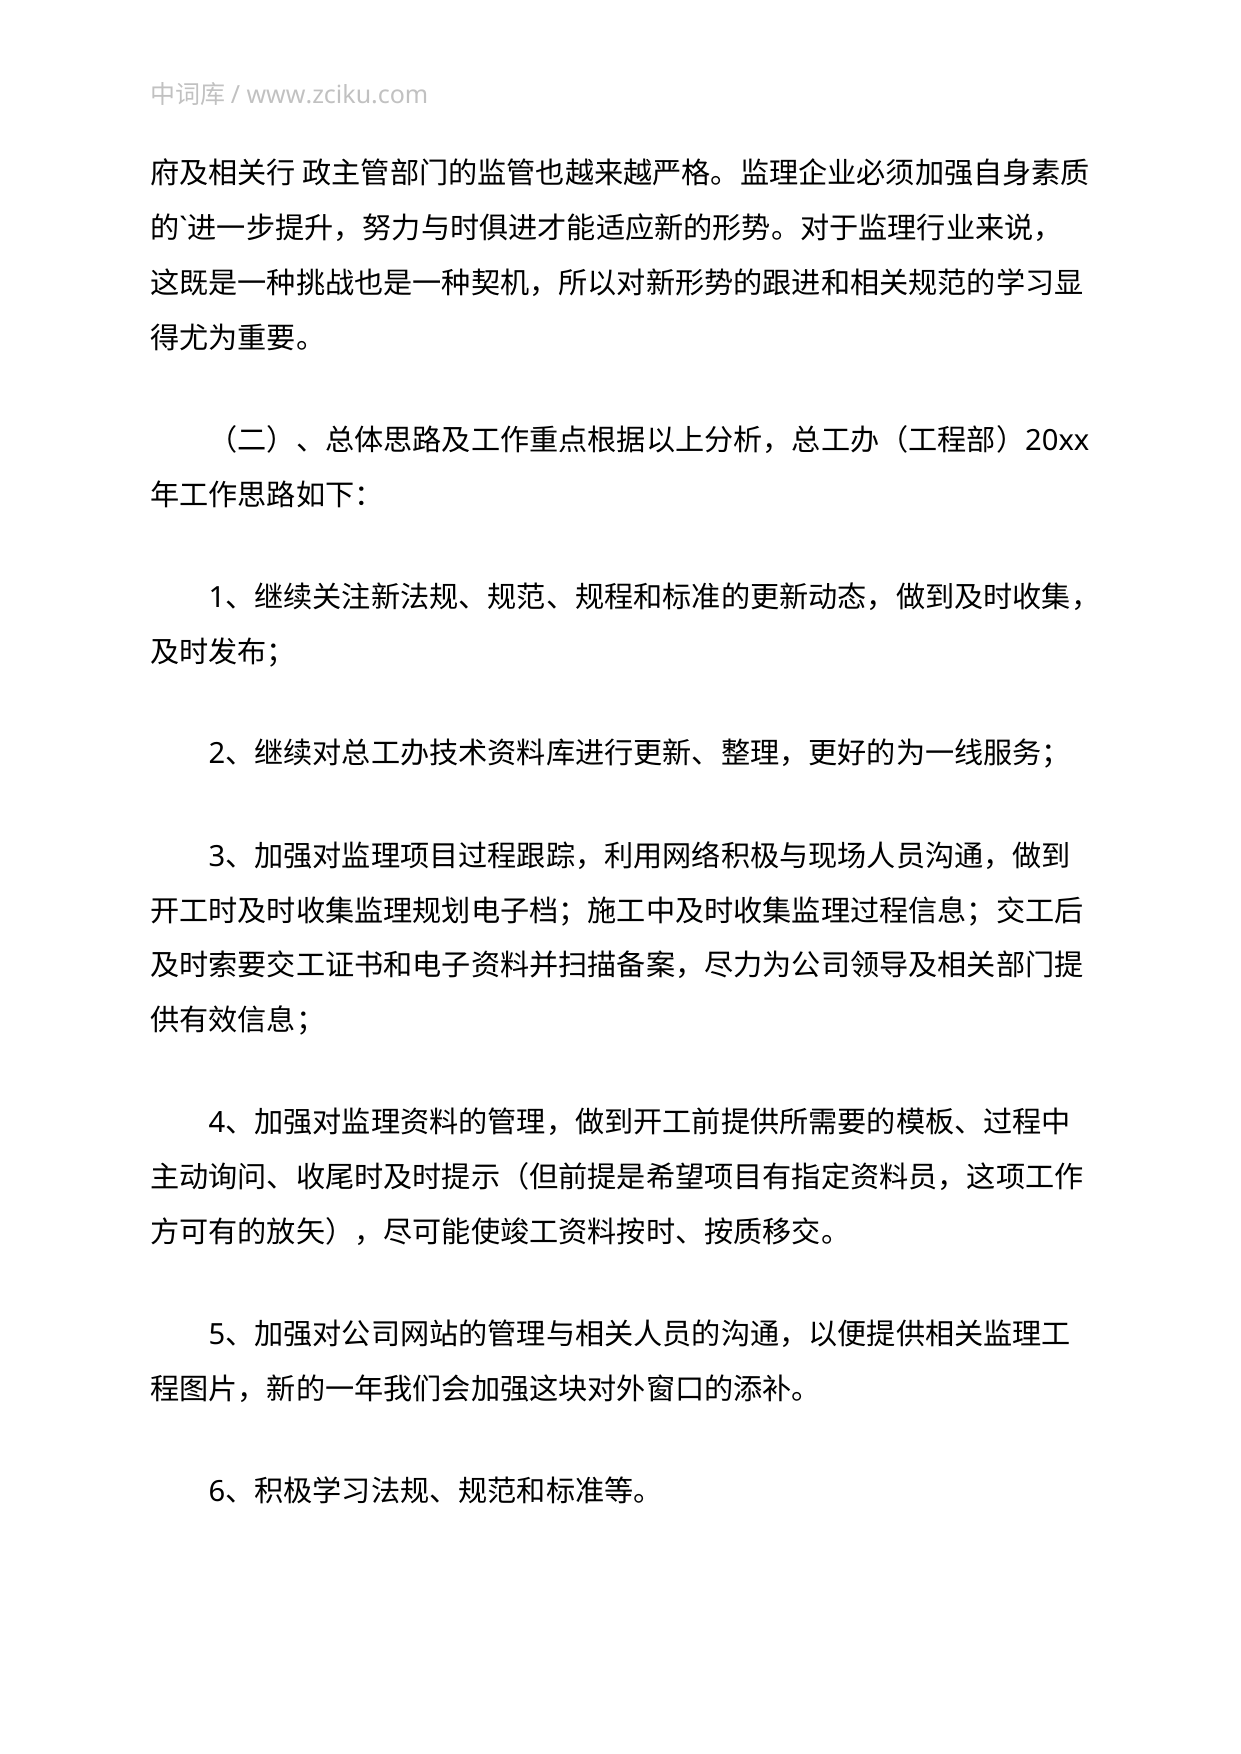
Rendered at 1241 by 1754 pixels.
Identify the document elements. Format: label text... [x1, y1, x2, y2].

text 4、加强对监理资料的管理，做到开工前提供所需要的模板、过程中主动询问、收尾时及时提示（但前提是希望项目有指定资料员，这项工作方可有的放矢），尽可能使竣工资料按时、按质移交。 [150, 1099, 1090, 1251]
text （二）、总体思路及工作重点根据以上分析，总工办（工程部）20xx年工作思路如下： [150, 417, 1090, 514]
text 6、积极学习法规、规范和标准等。 [150, 1467, 1090, 1509]
text 5、加强对公司网站的管理与相关人员的沟通，以便提供相关监理工程图片，新的一年我们会加强这块对外窗口的添补。 [150, 1310, 1090, 1408]
text 1、继续关注新法规、规范、规程和标准的更新动态，做到及时收集，及时发布； [150, 573, 1090, 671]
text 2、继续对总工办技术资料库进行更新、整理，更好的为一线服务； [150, 730, 1090, 772]
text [150, 150, 1090, 357]
text 3、加强对监理项目过程跟踪，利用网络积极与现场人员沟通，做到开工时及时收集监理规划电子档；施工中及时收集监理过程信息；交工后及时索要交工证书和电子资料并扫描备案，尽力为公司领导及相关部门提供有效信息； [150, 832, 1090, 1039]
